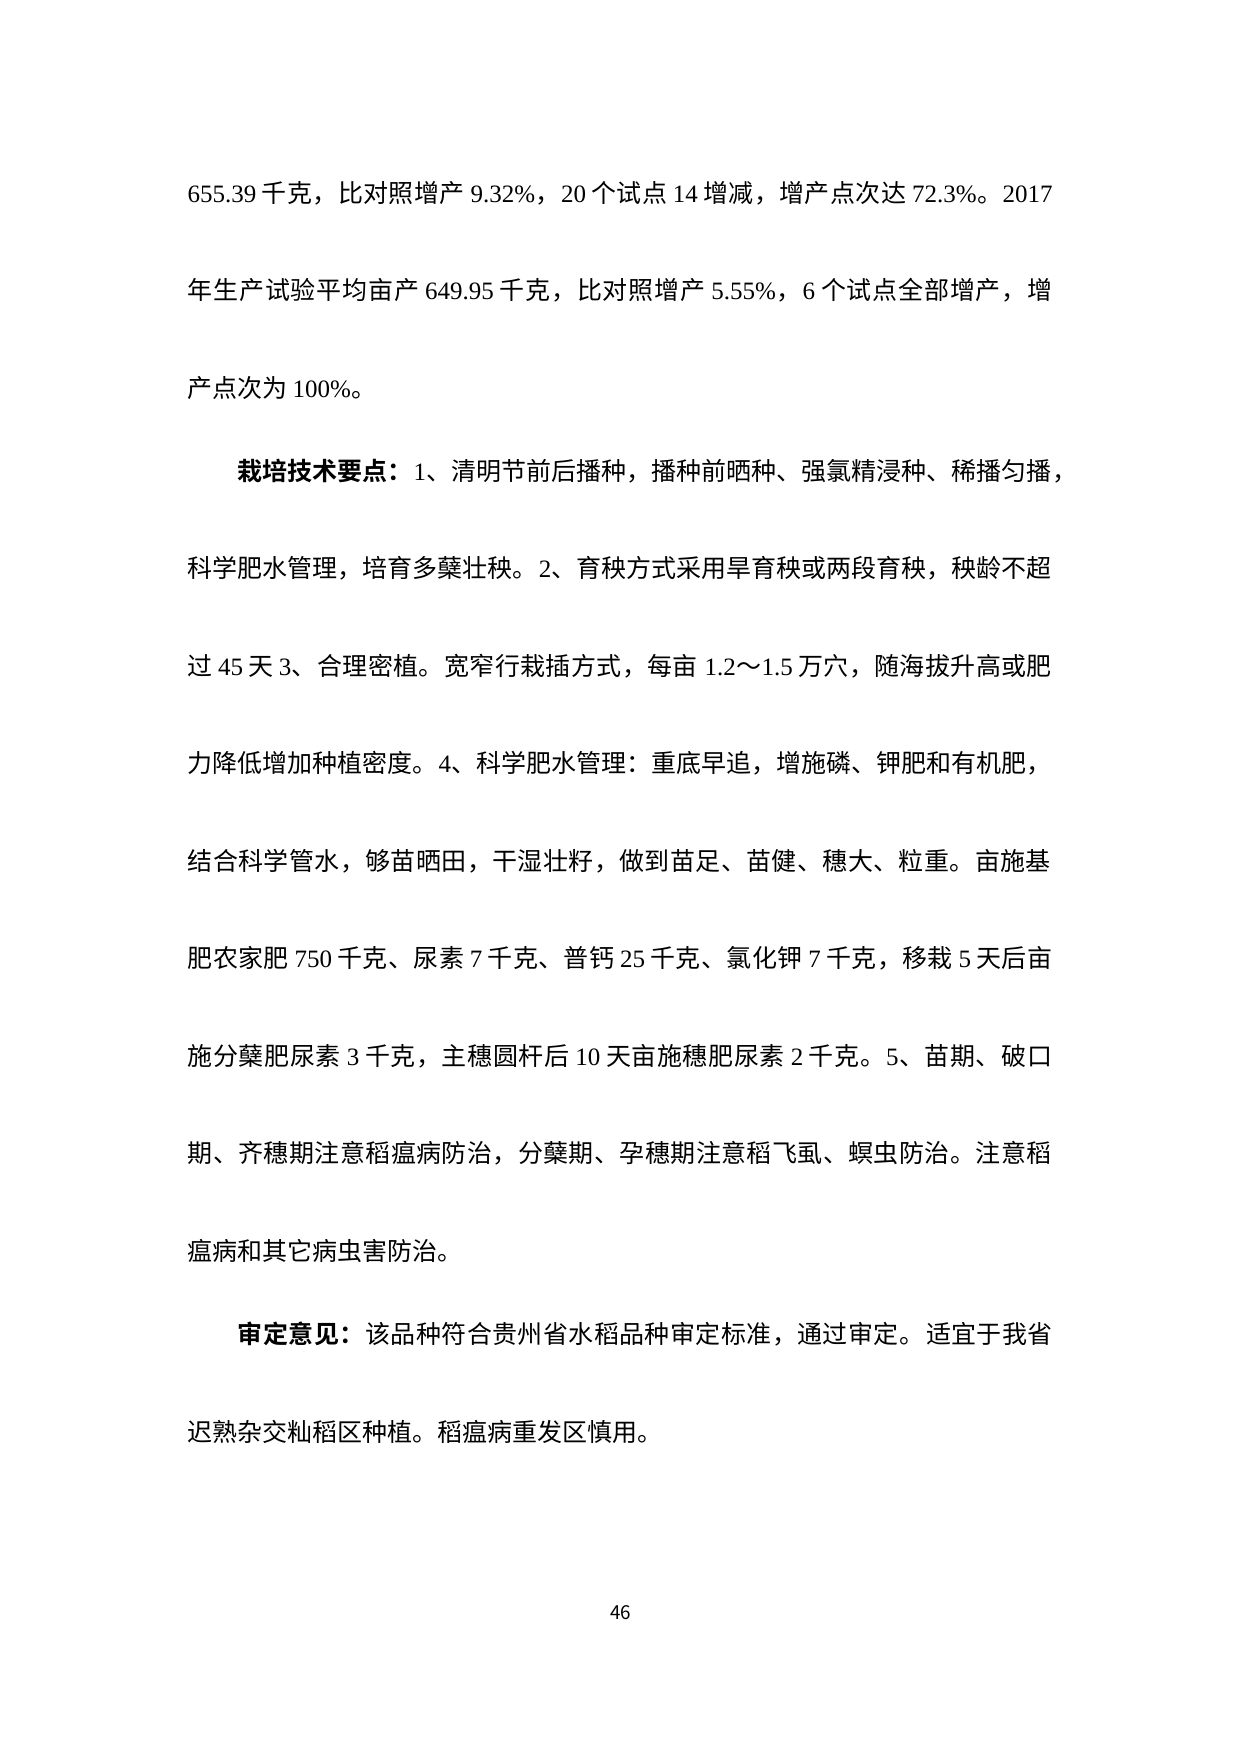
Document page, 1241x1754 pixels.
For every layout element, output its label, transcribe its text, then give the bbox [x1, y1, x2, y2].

text 审定意见：该品种符合贵州省水稻品种审定标准，通过审定。适宜于我省迟熟杂交籼稻区种植。稻瘟病重发区慎用。 [187, 1300, 1053, 1463]
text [187, 159, 1053, 419]
text 栽培技术要点：1、清明节前后播种，播种前晒种、强氯精浸种、稀播匀播，科学肥水管理，培育多蘖壮秧。2、育秧方式采用旱育秧或两段育秧，秧龄不超过45天3、合理密植。宽窄行栽插方式，每亩1.2～1.5万穴，随海拔升高或肥力降低增加种植密度。4、科学肥水管理：重底早追，增施磷、钾肥和有机肥，结合科学管水，够苗晒田，干湿壮籽，做到苗足、苗健、穗大、粒重。亩施基肥农家肥750千克、尿素7千克、普钙25千克、氯化钾7千克，移栽5天后亩施分蘖肥尿素3千克，主穗圆杆后10天亩施穗肥尿素2千克。5、苗期、破口期、齐穗期注意稻瘟病防治，分蘖期、孕穗期注意稻飞虱、螟虫防治。注意稻瘟病和其它病虫害防治。 [187, 437, 1053, 1282]
